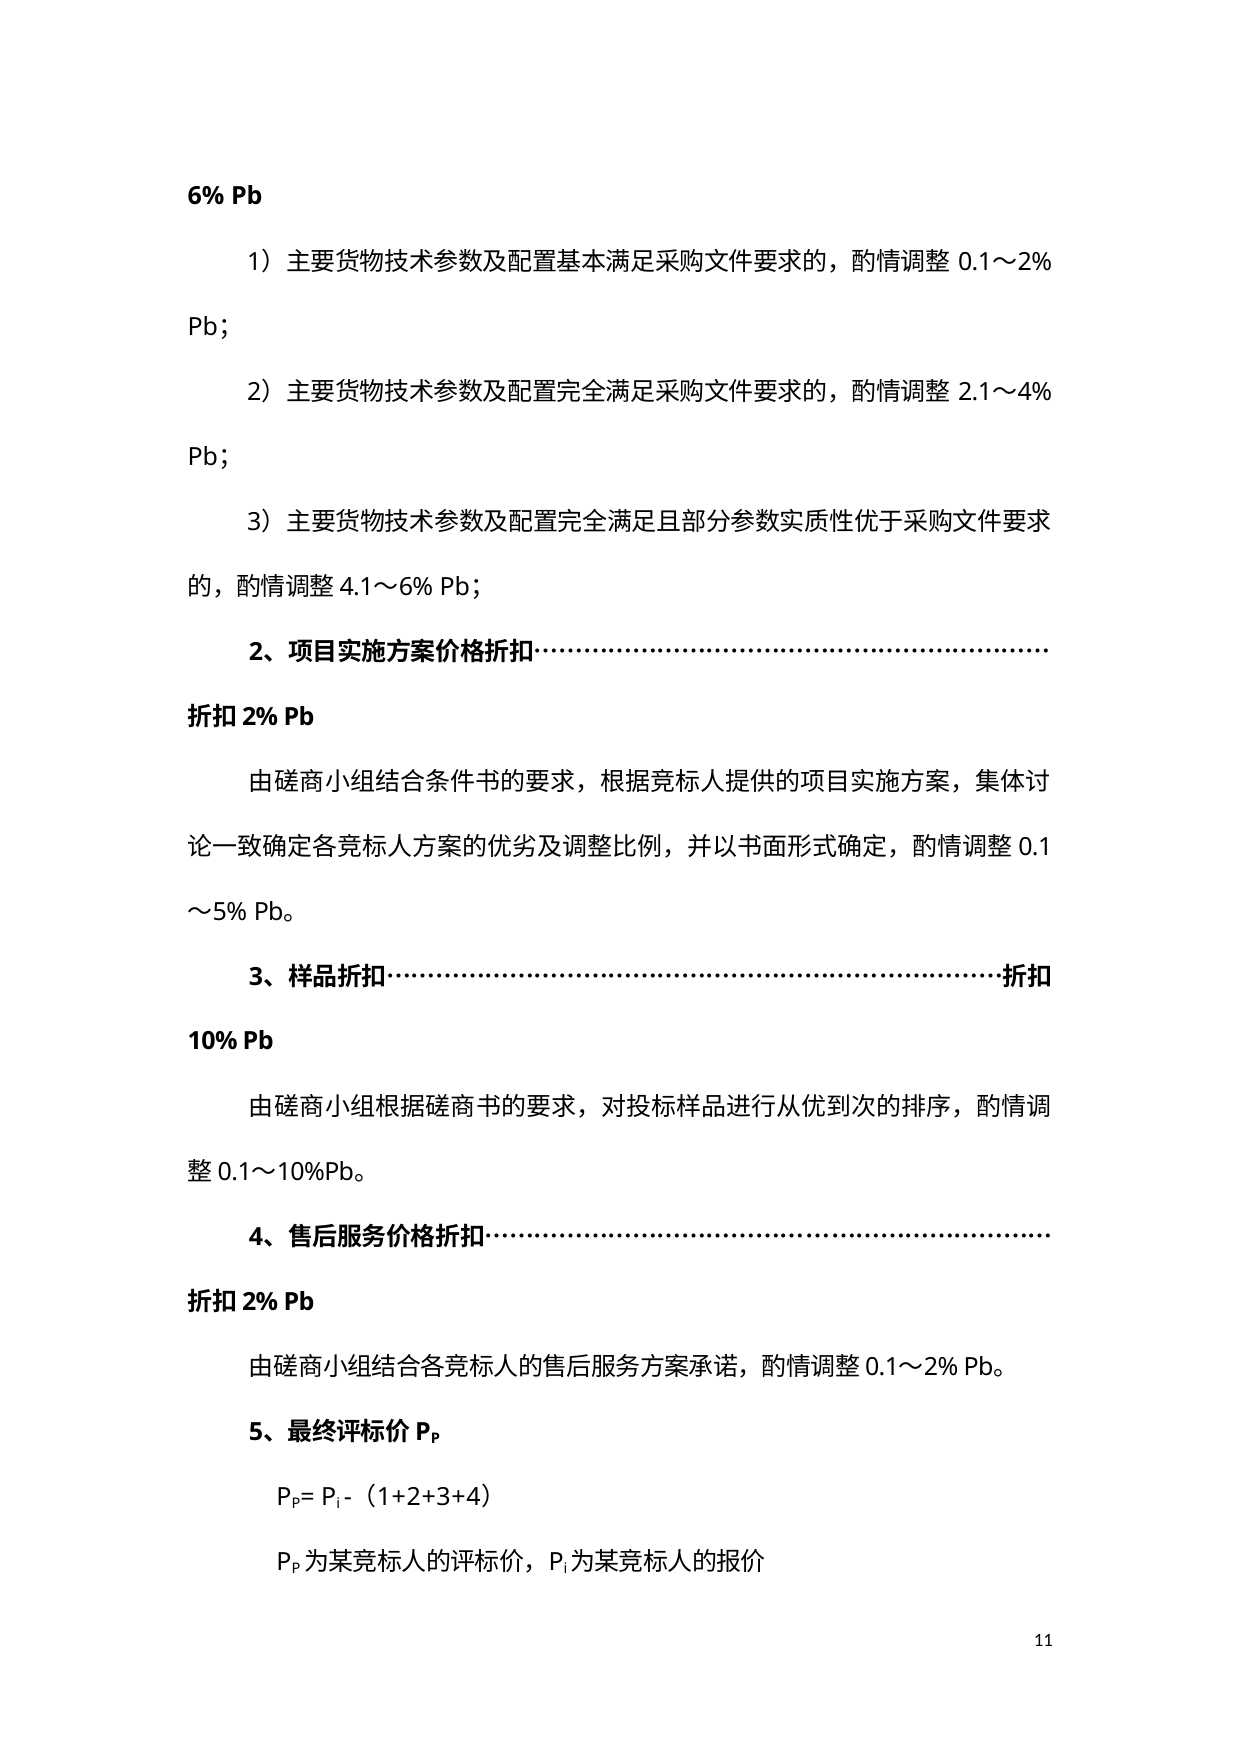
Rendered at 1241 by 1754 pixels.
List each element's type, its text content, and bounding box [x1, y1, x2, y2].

text 5、最终评标价PP [187, 1397, 1053, 1462]
text 由磋商小组根据磋商书的要求，对投标样品进行从优到次的排序，酌情调整0.1～10%Pb。 [187, 1072, 1053, 1202]
text 由磋商小组结合各竞标人的售后服务方案承诺，酌情调整0.1～2% Pb。 [187, 1332, 1053, 1397]
text PP 为某竞标人的评标价，Pi为某竞标人的报价 [187, 1527, 1053, 1592]
text 由磋商小组结合条件书的要求，根据竞标人提供的项目实施方案，集体讨论一致确定各竞标人方案的优劣及调整比例，并以书面形式确定，酌情调整0.1～5% Pb。 [187, 747, 1053, 942]
text 3、样品折扣…………………………………………………………………折扣10% Pb [187, 942, 1053, 1072]
text 1）主要货物技术参数及配置基本满足采购文件要求的，酌情调整0.1～2% Pb； [187, 227, 1053, 357]
text 4、售后服务价格折扣……………………………………………………………折扣2% Pb [187, 1202, 1053, 1332]
text 2）主要货物技术参数及配置完全满足采购文件要求的，酌情调整2.1～4% Pb； [187, 357, 1053, 487]
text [187, 162, 1053, 227]
text PP= Pi -（1+2+3+4） [187, 1462, 1053, 1527]
text 3）主要货物技术参数及配置完全满足且部分参数实质性优于采购文件要求的，酌情调整4.1～6% Pb； [187, 487, 1053, 617]
text 2、项目实施方案价格折扣………………………………………………………折扣2% Pb [187, 617, 1053, 747]
